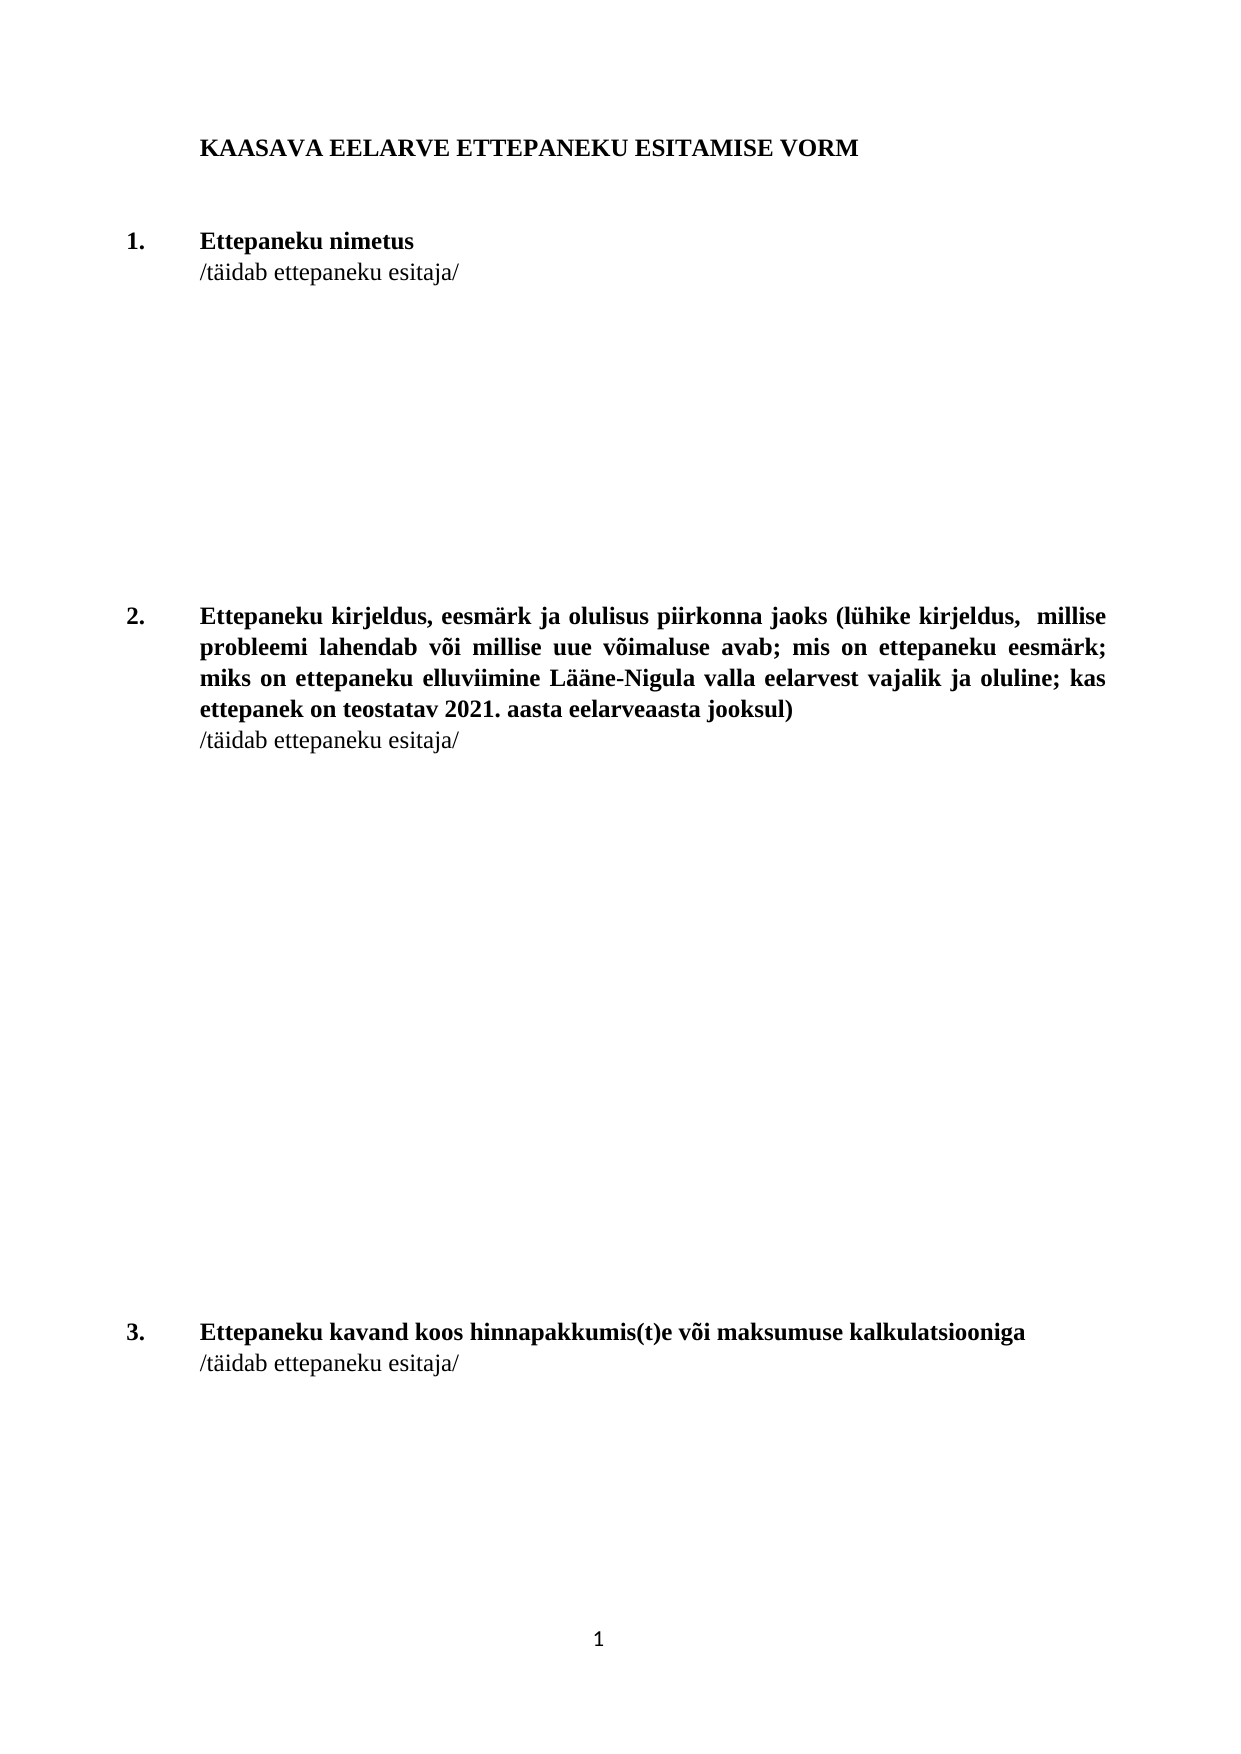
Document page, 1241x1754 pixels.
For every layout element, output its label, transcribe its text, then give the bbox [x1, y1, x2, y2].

list /täidab ettepaneku esitaja/ [199, 1348, 1107, 1377]
list Ettepaneku kirjeldus, eesmärk ja olulisus piirkonna jaoks (lühike kirjeldus, millise probleemi lahendab või millise uue võimaluse avab; mis on ettepaneku eesmärk; miks on ettepaneku elluviimine Lääne-Nigula valla eelarvest vajalik ja oluline; kas ettepanek on teostatav 2021. aasta eelarveaasta jooksul) [126, 601, 1107, 723]
list /täidab ettepaneku esitaja/ [199, 725, 1107, 754]
list Ettepaneku kavand koos hinnapakkumis(t)e või maksumuse kalkulatsiooniga [126, 1317, 1107, 1346]
list KAASAVA EELARVE ETTEPANEKU ESITAMISE VORM [199, 133, 1107, 162]
list /täidab ettepaneku esitaja/ [199, 257, 1107, 286]
list Ettepaneku nimetus [126, 226, 1107, 255]
